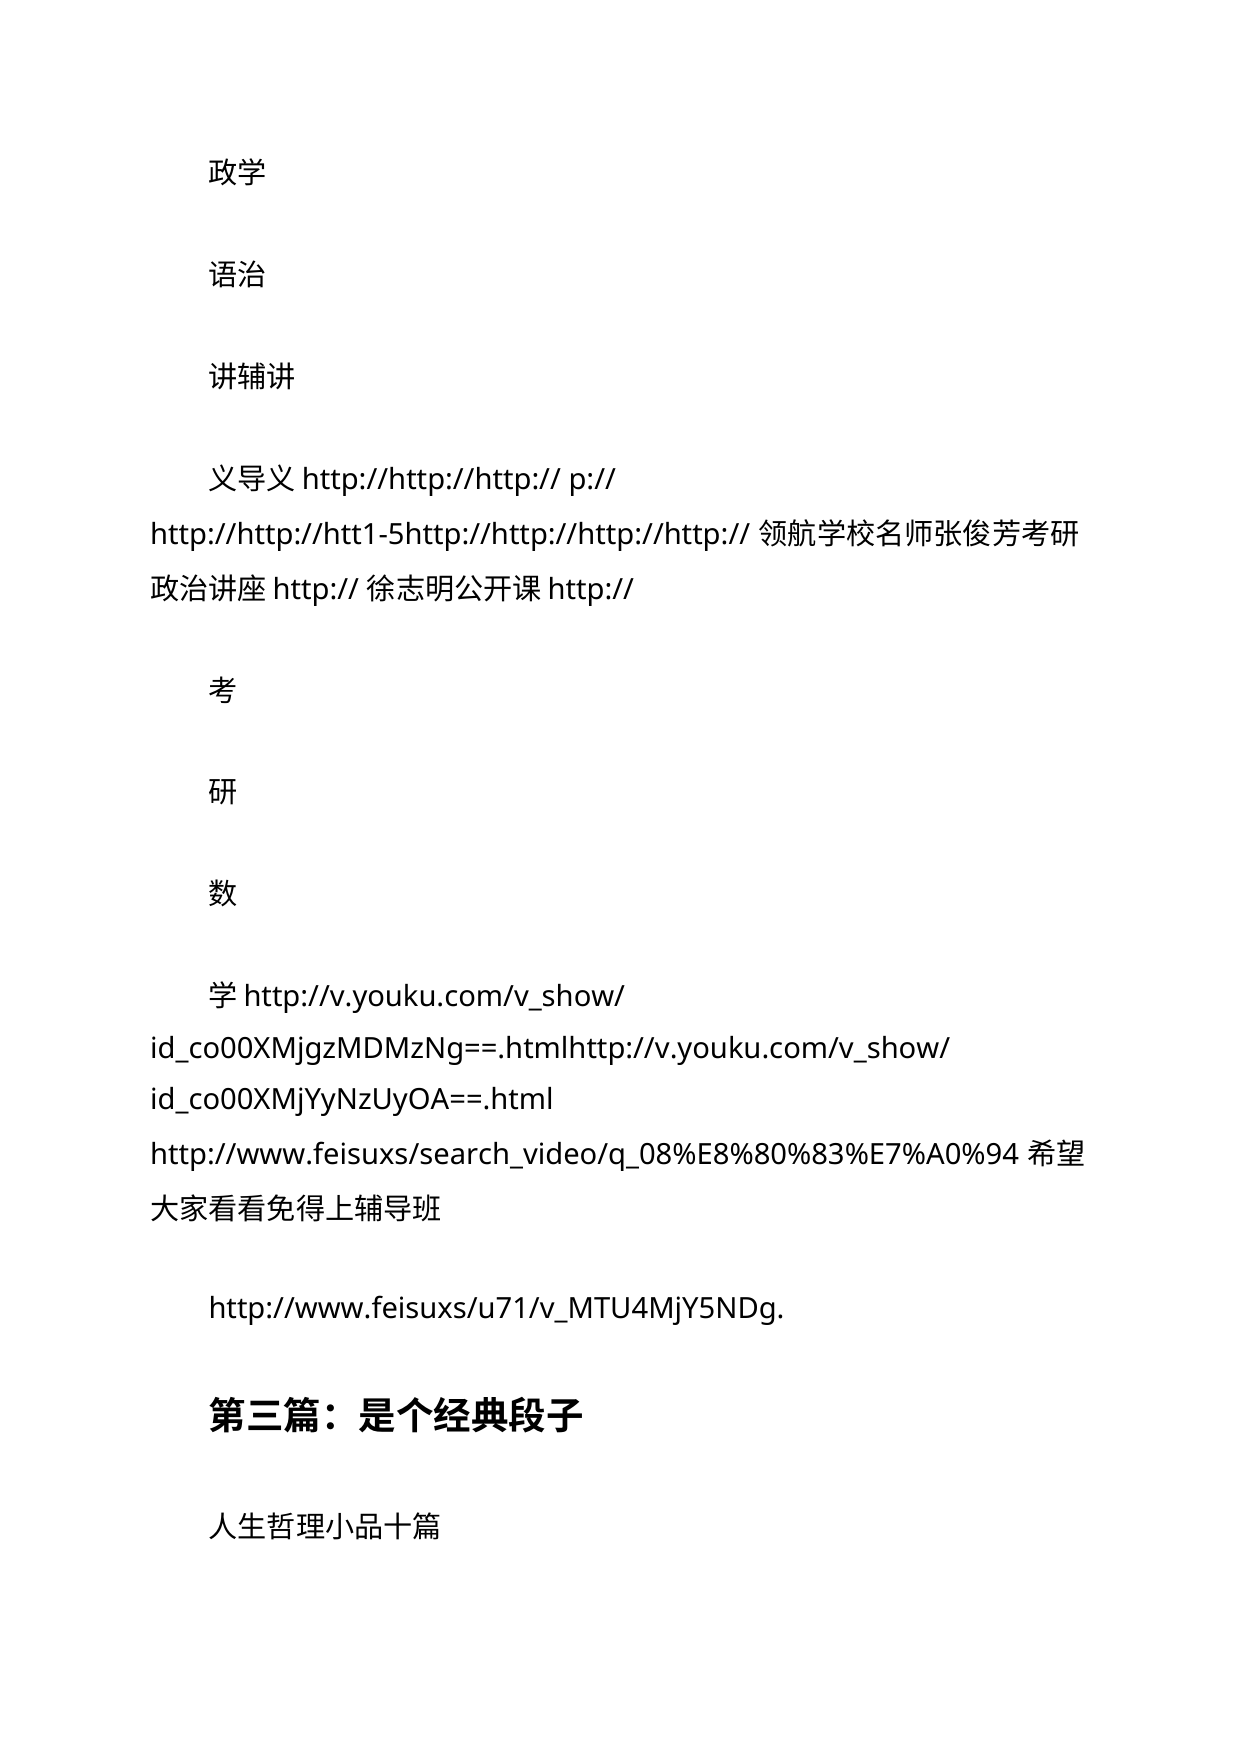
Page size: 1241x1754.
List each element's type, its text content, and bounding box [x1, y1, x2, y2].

text 讲辅讲 [150, 353, 1090, 396]
text 义导义http://http://http:// p:// http://http://htt1-5http://http://http://http:// 领航学校名师张俊芳考研政治讲座http:// 徐志明公开课http:// [150, 455, 1090, 608]
text 学http://v.youku.com/v_show/id_co00XMjgzMDMzNg==.htmlhttp://v.youku.com/v_show/id_co00XMjYyNzUyOA==.html http://www.feisuxs/search_video/q_08%E8%80%83%E7%A0%94 希望大家看看免得上辅导班 [150, 973, 1090, 1228]
text 第三篇：是个经典段子 [150, 1386, 1090, 1440]
text 考 [150, 667, 1090, 709]
text 数 [150, 871, 1090, 913]
text http://www.feisuxs/u71/v_MTU4MjY5NDg. [150, 1287, 1090, 1327]
text 语治 [150, 252, 1090, 294]
text 政学 [150, 150, 1090, 192]
text 人生哲理小品十篇 [150, 1503, 1090, 1546]
text 研 [150, 769, 1090, 811]
